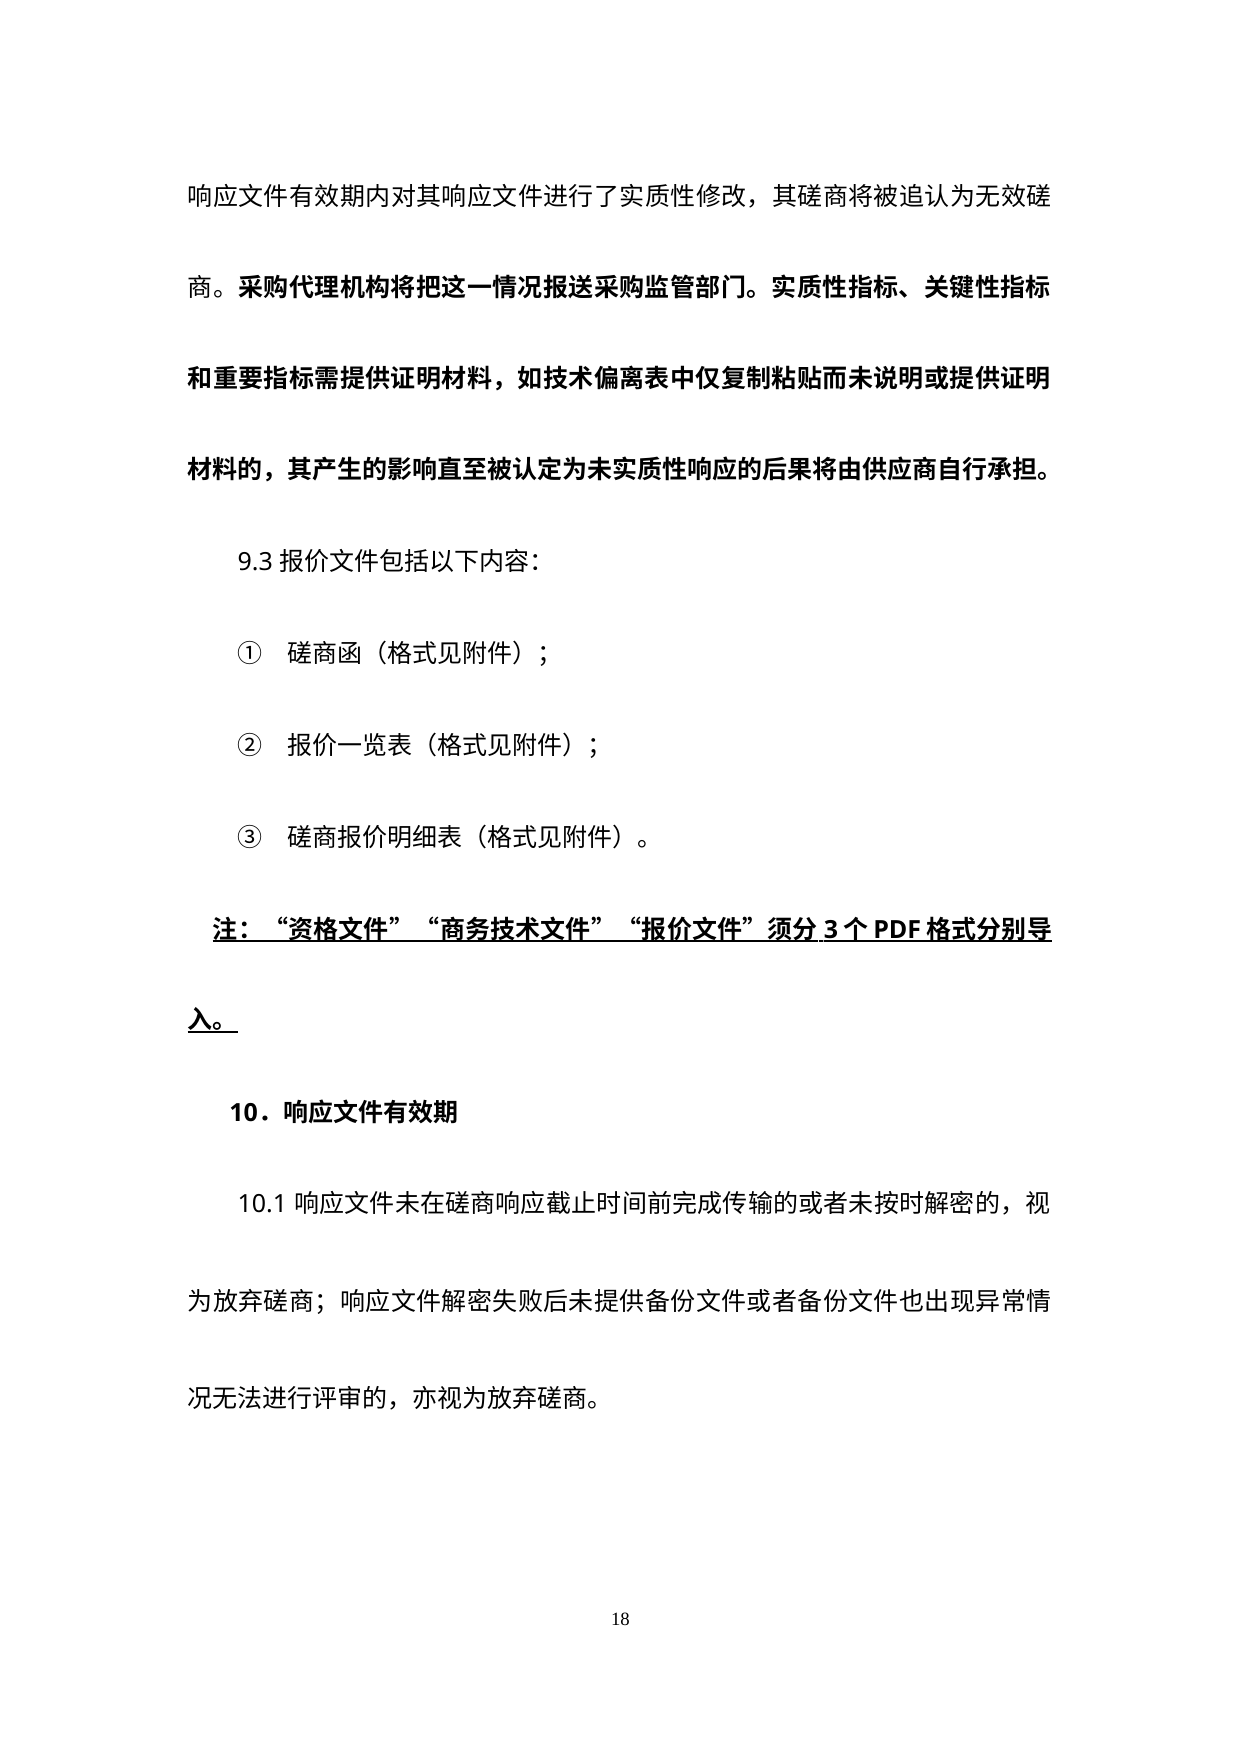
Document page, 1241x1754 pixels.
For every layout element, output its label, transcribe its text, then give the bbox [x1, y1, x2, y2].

text 10．响应文件有效期 [229, 1078, 1053, 1143]
list 报价文件包括以下内容： [187, 527, 1053, 592]
list 磋商函（格式见附件）； [187, 619, 1053, 684]
text 注：“资格文件”“商务技术文件”“报价文件”须分3个PDF格式分别导入。 [187, 895, 1053, 1051]
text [187, 162, 1053, 500]
list 磋商报价明细表（格式见附件）。 [187, 803, 1053, 868]
list 报价一览表（格式见附件）； [187, 711, 1053, 776]
text 10.1 响应文件未在磋商响应截止时间前完成传输的或者未按时解密的，视为放弃磋商；响应文件解密失败后未提供备份文件或者备份文件也出现异常情况无法进行评审的，亦视为放弃磋商。 [187, 1169, 1053, 1429]
